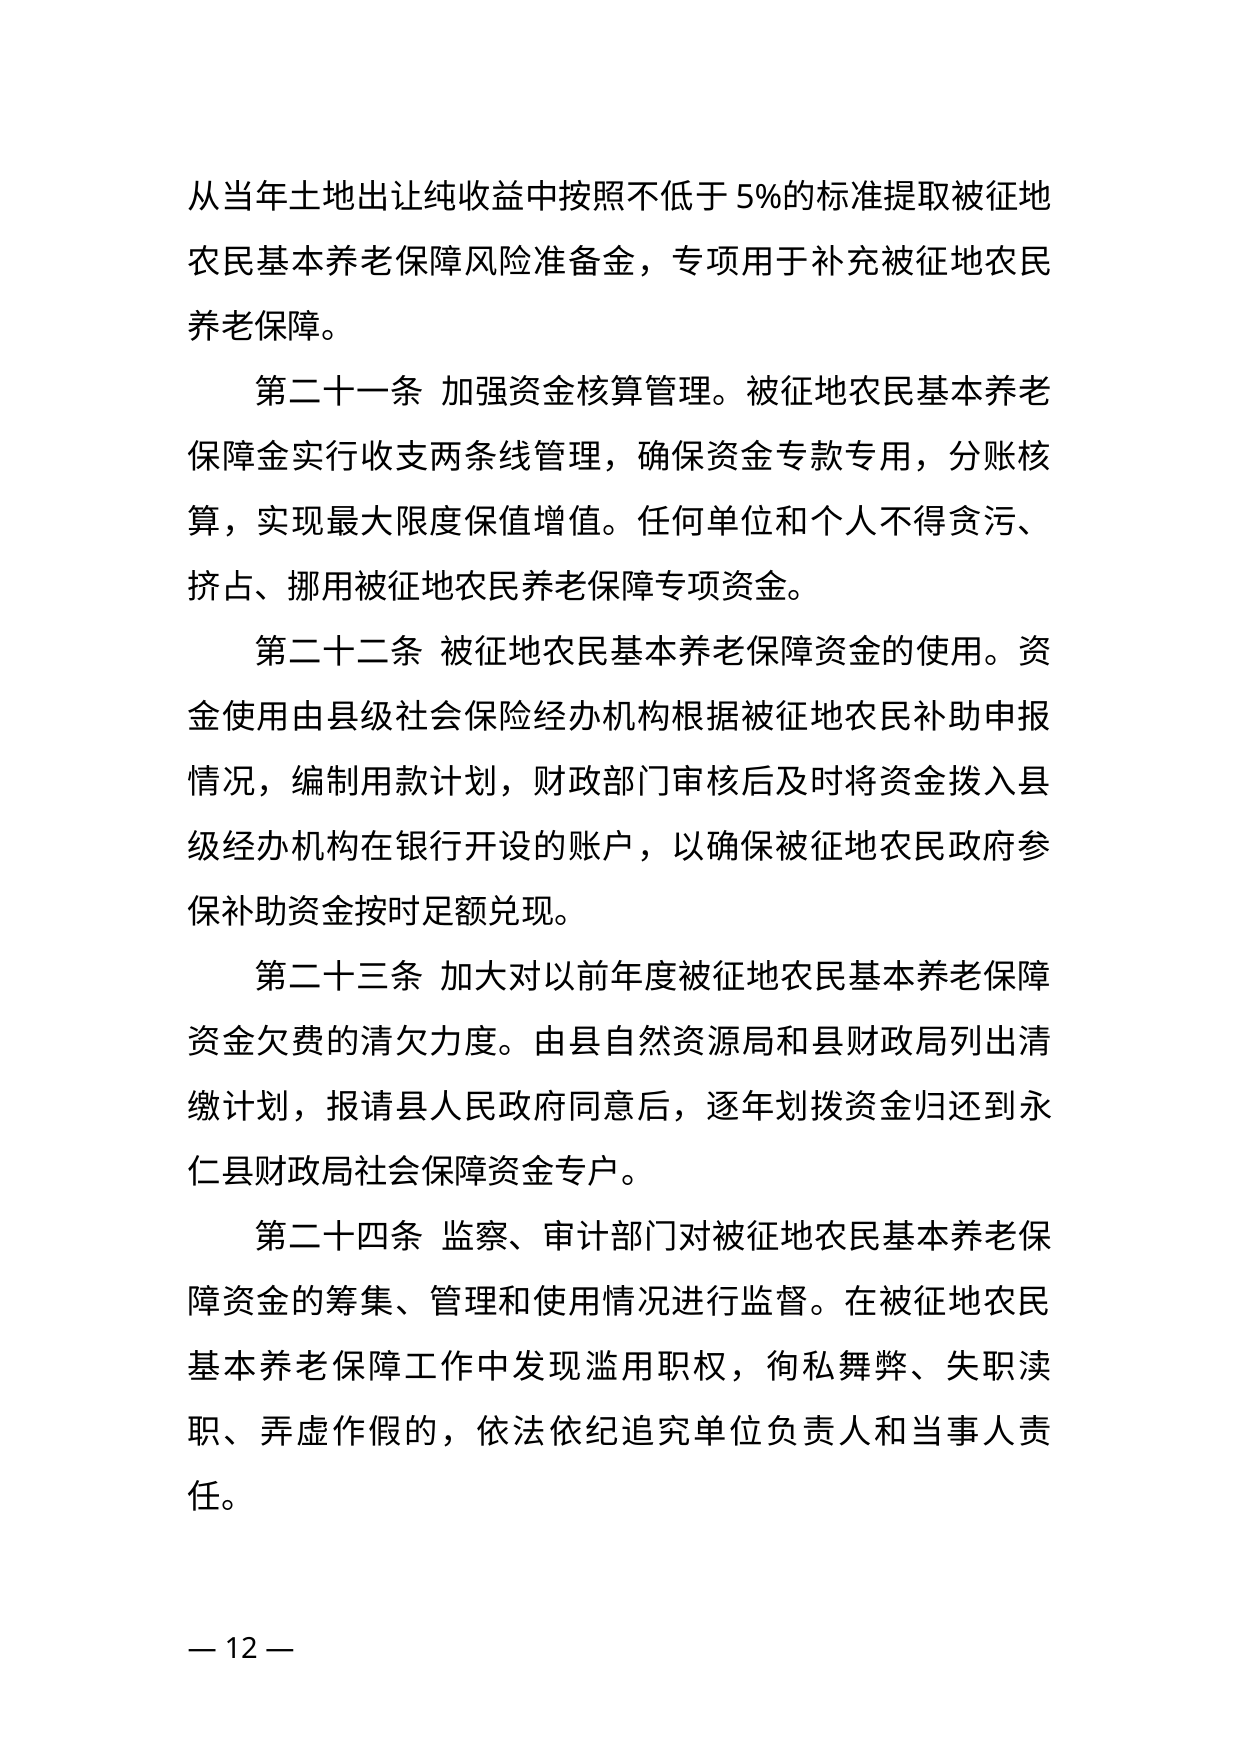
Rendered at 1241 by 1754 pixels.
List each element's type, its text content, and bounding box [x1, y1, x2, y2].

text 第二十四条 监察、审计部门对被征地农民基本养老保障资金的筹集、管理和使用情况进行监督。在被征地农民基本养老保障工作中发现滥用职权，徇私舞弊、失职渎职、弄虚作假的，依法依纪追究单位负责人和当事人责任。 [187, 1202, 1053, 1527]
text 第二十三条 加大对以前年度被征地农民基本养老保障资金欠费的清欠力度。由县自然资源局和县财政局列出清缴计划，报请县人民政府同意后，逐年划拨资金归还到永仁县财政局社会保障资金专户。 [187, 942, 1053, 1202]
text 第二十一条 加强资金核算管理。被征地农民基本养老保障金实行收支两条线管理，确保资金专款专用，分账核算，实现最大限度保值增值。任何单位和个人不得贪污、挤占、挪用被征地农民养老保障专项资金。 [187, 357, 1053, 617]
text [187, 162, 1053, 357]
text 第二十二条 被征地农民基本养老保障资金的使用。资金使用由县级社会保险经办机构根据被征地农民补助申报情况，编制用款计划，财政部门审核后及时将资金拨入县级经办机构在银行开设的账户，以确保被征地农民政府参保补助资金按时足额兑现。 [187, 617, 1053, 942]
